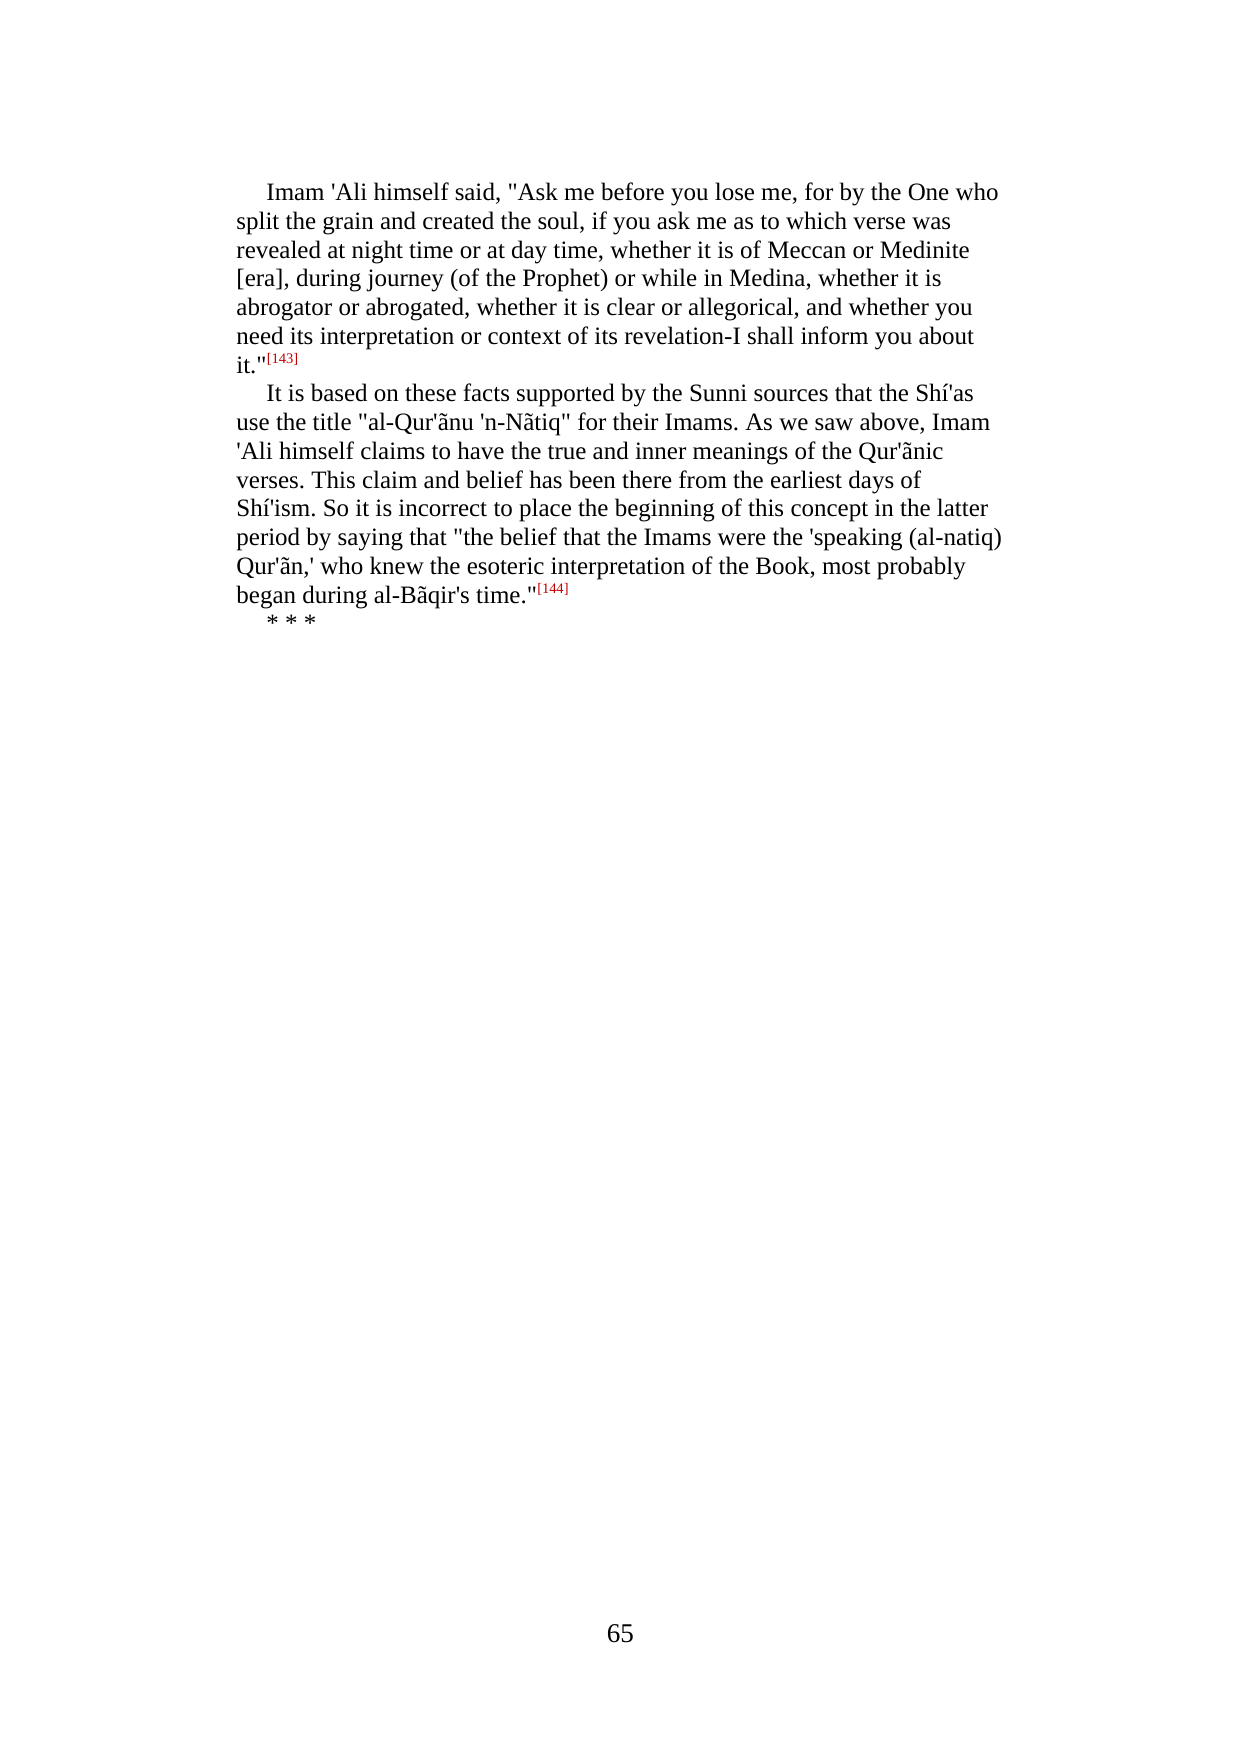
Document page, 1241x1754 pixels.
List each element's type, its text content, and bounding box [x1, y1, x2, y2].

text It is based on these facts supported by the Sunni sources that the Shí'as use the title "al-Qur'ãnu 'n-Nãtiq" for their Imams. As we saw above, Imam 'Ali himself claims to have the true and inner meanings of the Qur'ãnic verses. This claim and belief has been there from the earliest days of Shí'ism. So it is incorrect to place the beginning of this concept in the latter period by saying that "the belief that the Imams were the 'speaking (al-natiq) Qur'ãn,' who knew the esoteric interpretation of the Book, most probably began during al-Bãqir's time."[144] [236, 378, 1004, 608]
text Imam 'Ali himself said, "Ask me before you lose me, for by the One who split the grain and created the soul, if you ask me as to which verse was revealed at night time or at day time, whether it is of Meccan or Medinite [era], during journey (of the Prophet) or while in Medina, whether it is abrogator or abrogated, whether it is clear or allegorical, and whether you need its interpretation or context of its revelation-I shall inform you about it."[143] [236, 177, 1004, 378]
text * * * [236, 608, 1004, 637]
